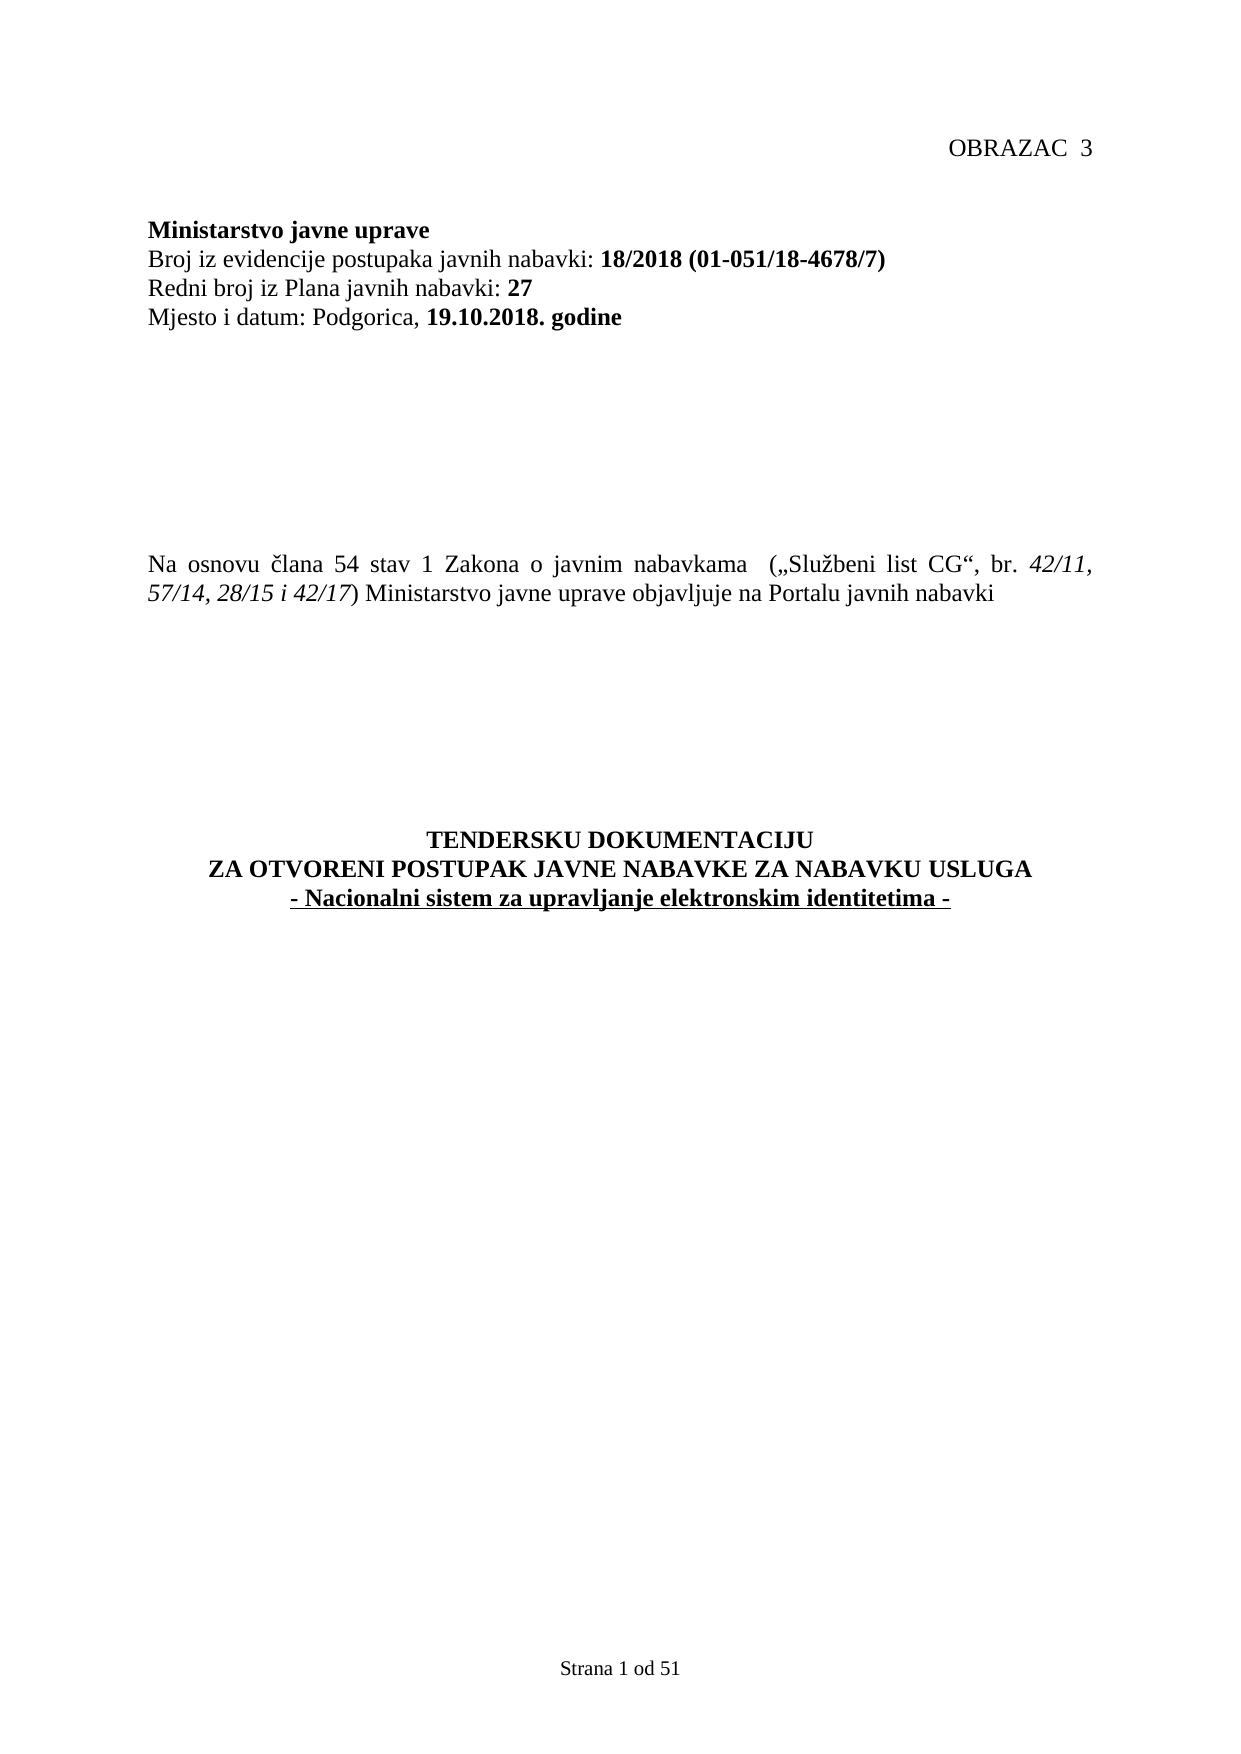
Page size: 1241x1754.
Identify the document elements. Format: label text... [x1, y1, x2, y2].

text OBRAZAC 3 [148, 133, 1093, 162]
text Ministarstvo javne uprave [148, 216, 1093, 244]
text Na osnovu člana 54 stav 1 Zakona o javnim nabavkama („Službeni list CG“, br. 42/11, 57/14, 28/15 i 42/17) Ministarstvo javne uprave objavljuje na Portalu javnih nabavki [148, 549, 1093, 607]
text TENDERSKU DOKUMENTACIJU [148, 825, 1093, 854]
text ZA OTVORENI POSTUPAK JAVNE NABAVKE ZA NABAVKU USLUGA [148, 854, 1093, 883]
text Mjesto i datum: Podgorica, 19.10.2018. godine [148, 302, 1093, 331]
text - Nacionalni sistem za upravljanje elektronskim identitetima - [148, 883, 1093, 912]
text Broj iz evidencije postupaka javnih nabavki: 18/2018 (01-051/18-4678/7) [148, 244, 1093, 273]
text Redni broj iz Plana javnih nabavki: 27 [148, 273, 1093, 302]
